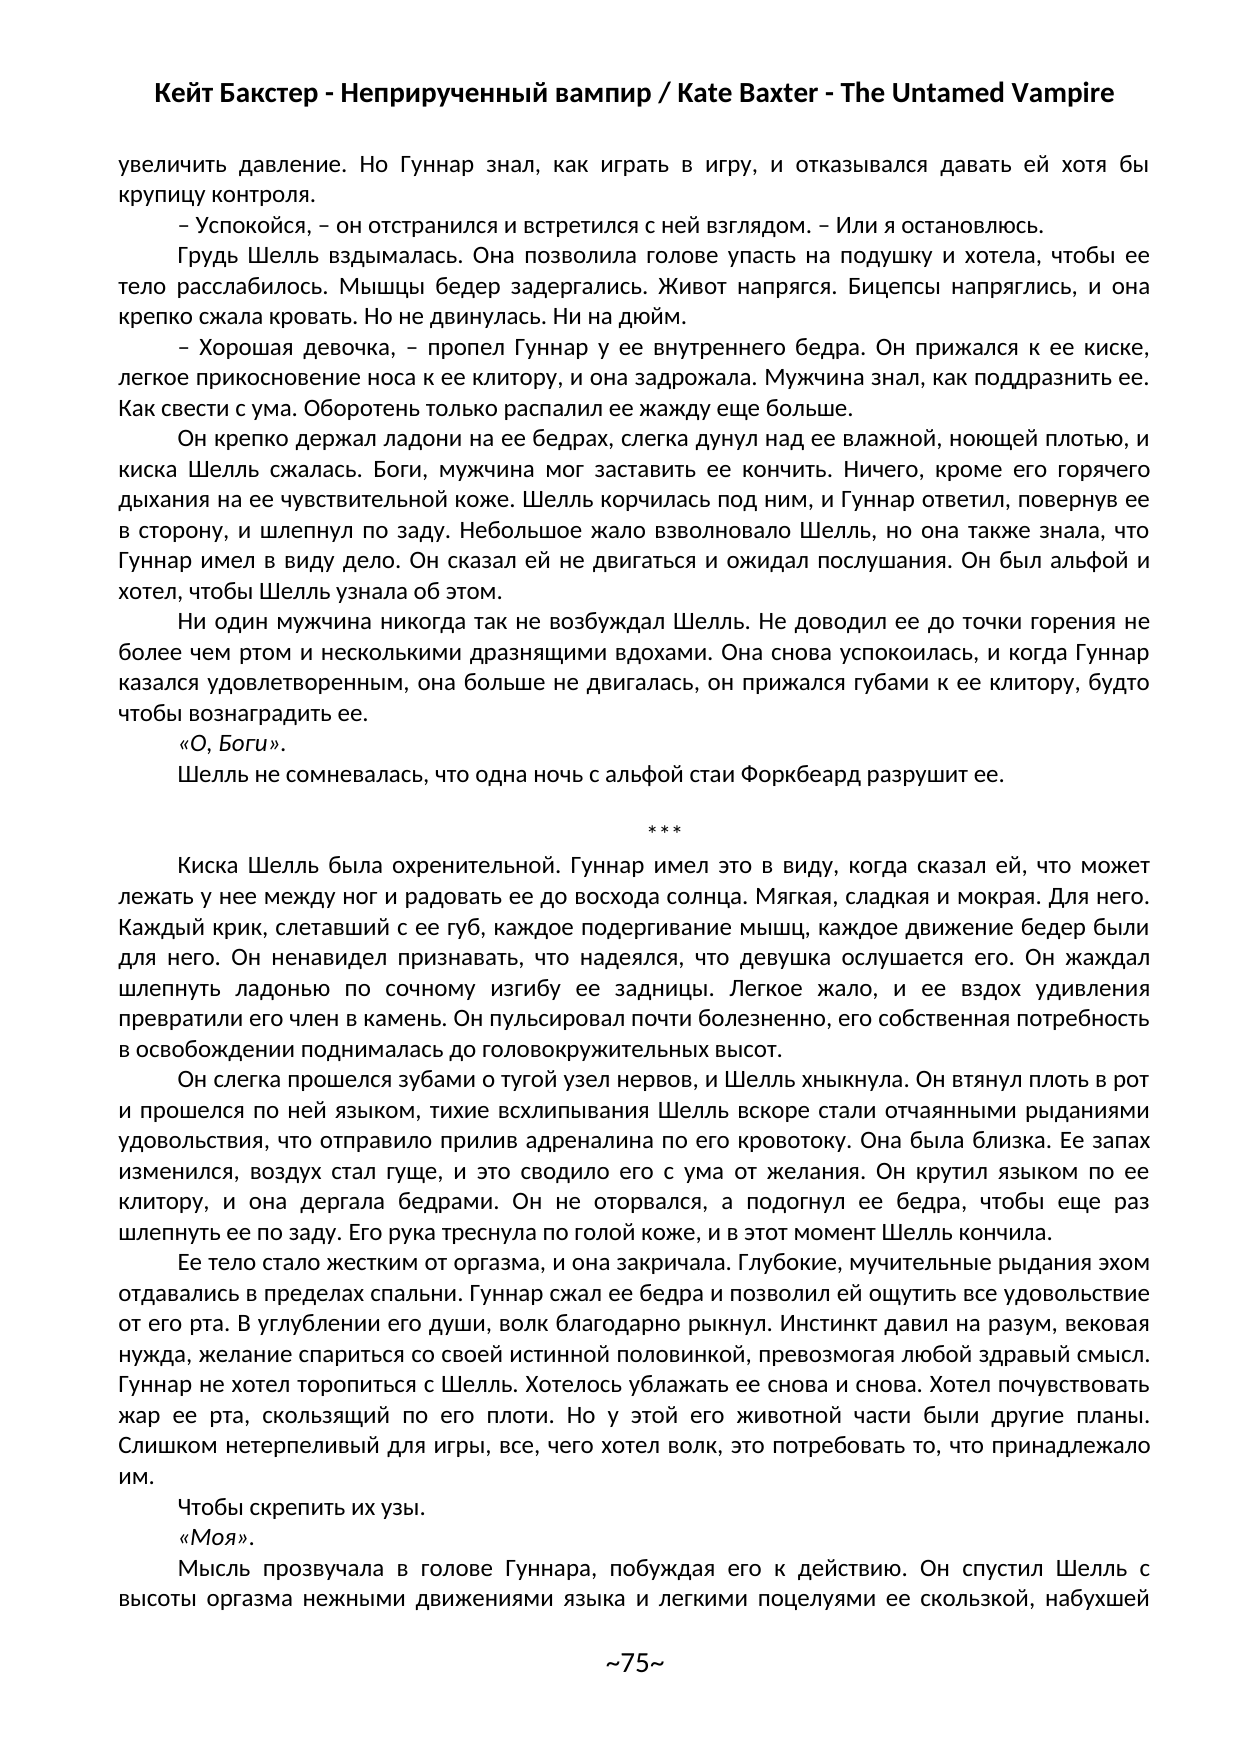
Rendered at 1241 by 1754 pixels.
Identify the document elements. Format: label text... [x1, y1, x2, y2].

text Грудь Шелль вздымалась. Она позволила голове упасть на подушку и хотела, чтобы ее тело расслабилось. Мышцы бедер задергались. Живот напрягся. Бицепсы напряглись, и она крепко сжала кровать. Но не двинулась. Ни на дюйм. [118, 239, 1152, 331]
text – Успокойся, – он отстранился и встретился с ней взглядом. – Или я остановлюсь. [118, 209, 1152, 239]
text Киска Шелль была охренительной. Гуннар имел это в виду, когда сказал ей, что может лежать у нее между ног и радовать ее до восхода солнца. Мягкая, сладкая и мокрая. Для него. Каждый крик, слетавший с ее губ, каждое подергивание мышц, каждое движение бедер были для него. Он ненавидел признавать, что надеялся, что девушка ослушается его. Он жаждал шлепнуть ладонью по сочному изгибу ее задницы. Легкое жало, и ее вздох удивления превратили его член в камень. Он пульсировал почти болезненно, его собственная потребность в освобождении поднималась до головокружительных высот. [118, 850, 1152, 1063]
text – Хорошая девочка, – пропел Гуннар у ее внутреннего бедра. Он прижался к ее киске, легкое прикосновение носа к ее клитору, и она задрожала. Мужчина знал, как поддразнить ее. Как свести с ума. Оборотень только распалил ее жажду еще больше. [118, 331, 1152, 422]
text «Моя». [118, 1521, 1152, 1552]
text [118, 1552, 1152, 1613]
text Он слегка прошелся зубами о тугой узел нервов, и Шелль хныкнула. Он втянул плоть в рот и прошелся по ней языком, тихие всхлипывания Шелль вскоре стали отчаянными рыданиями удовольствия, что отправило прилив адреналина по его кровотоку. Она была близка. Ее запах изменился, воздух стал гуще, и это сводило его с ума от желания. Он крутил языком по ее клитору, и она дергала бедрами. Он не оторвался, а подогнул ее бедра, чтобы еще раз шлепнуть ее по заду. Его рука треснула по голой коже, и в этот момент Шелль кончила. [118, 1063, 1152, 1246]
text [118, 148, 1152, 209]
text «О, Боги». [118, 728, 1152, 758]
text Ни один мужчина никогда так не возбуждал Шелль. Не доводил ее до точки горения не более чем ртом и несколькими дразнящими вдохами. Она снова успокоилась, и когда Гуннар казался удовлетворенным, она больше не двигалась, он прижался губами к ее клитору, будто чтобы вознаградить ее. [118, 606, 1152, 728]
text Он крепко держал ладони на ее бедрах, слегка дунул над ее влажной, ноющей плотью, и киска Шелль сжалась. Боги, мужчина мог заставить ее кончить. Ничего, кроме его горячего дыхания на ее чувствительной коже. Шелль корчилась под ним, и Гуннар ответил, повернув ее в сторону, и шлепнул по заду. Небольшое жало взволновало Шелль, но она также знала, что Гуннар имел в виду дело. Он сказал ей не двигаться и ожидал послушания. Он был альфой и хотел, чтобы Шелль узнала об этом. [118, 422, 1152, 606]
text Шелль не сомневалась, что одна ночь с альфой стаи Форкбеард разрушит ее. [118, 758, 1152, 789]
text Ее тело стало жестким от оргазма, и она закричала. Глубокие, мучительные рыдания эхом отдавались в пределах спальни. Гуннар сжал ее бедра и позволил ей ощутить все удовольствие от его рта. В углублении его души, волк благодарно рыкнул. Инстинкт давил на разум, вековая нужда, желание спариться со своей истинной половинкой, превозмогая любой здравый смысл. Гуннар не хотел торопиться с Шелль. Хотелось ублажать ее снова и снова. Хотел почувствовать жар ее рта, скользящий по его плоти. Но у этой его животной части были другие планы. Слишком нетерпеливый для игры, все, чего хотел волк, это потребовать то, что принадлежало им. [118, 1246, 1152, 1491]
text Чтобы скрепить их узы. [118, 1491, 1152, 1521]
text *** [118, 819, 1152, 850]
